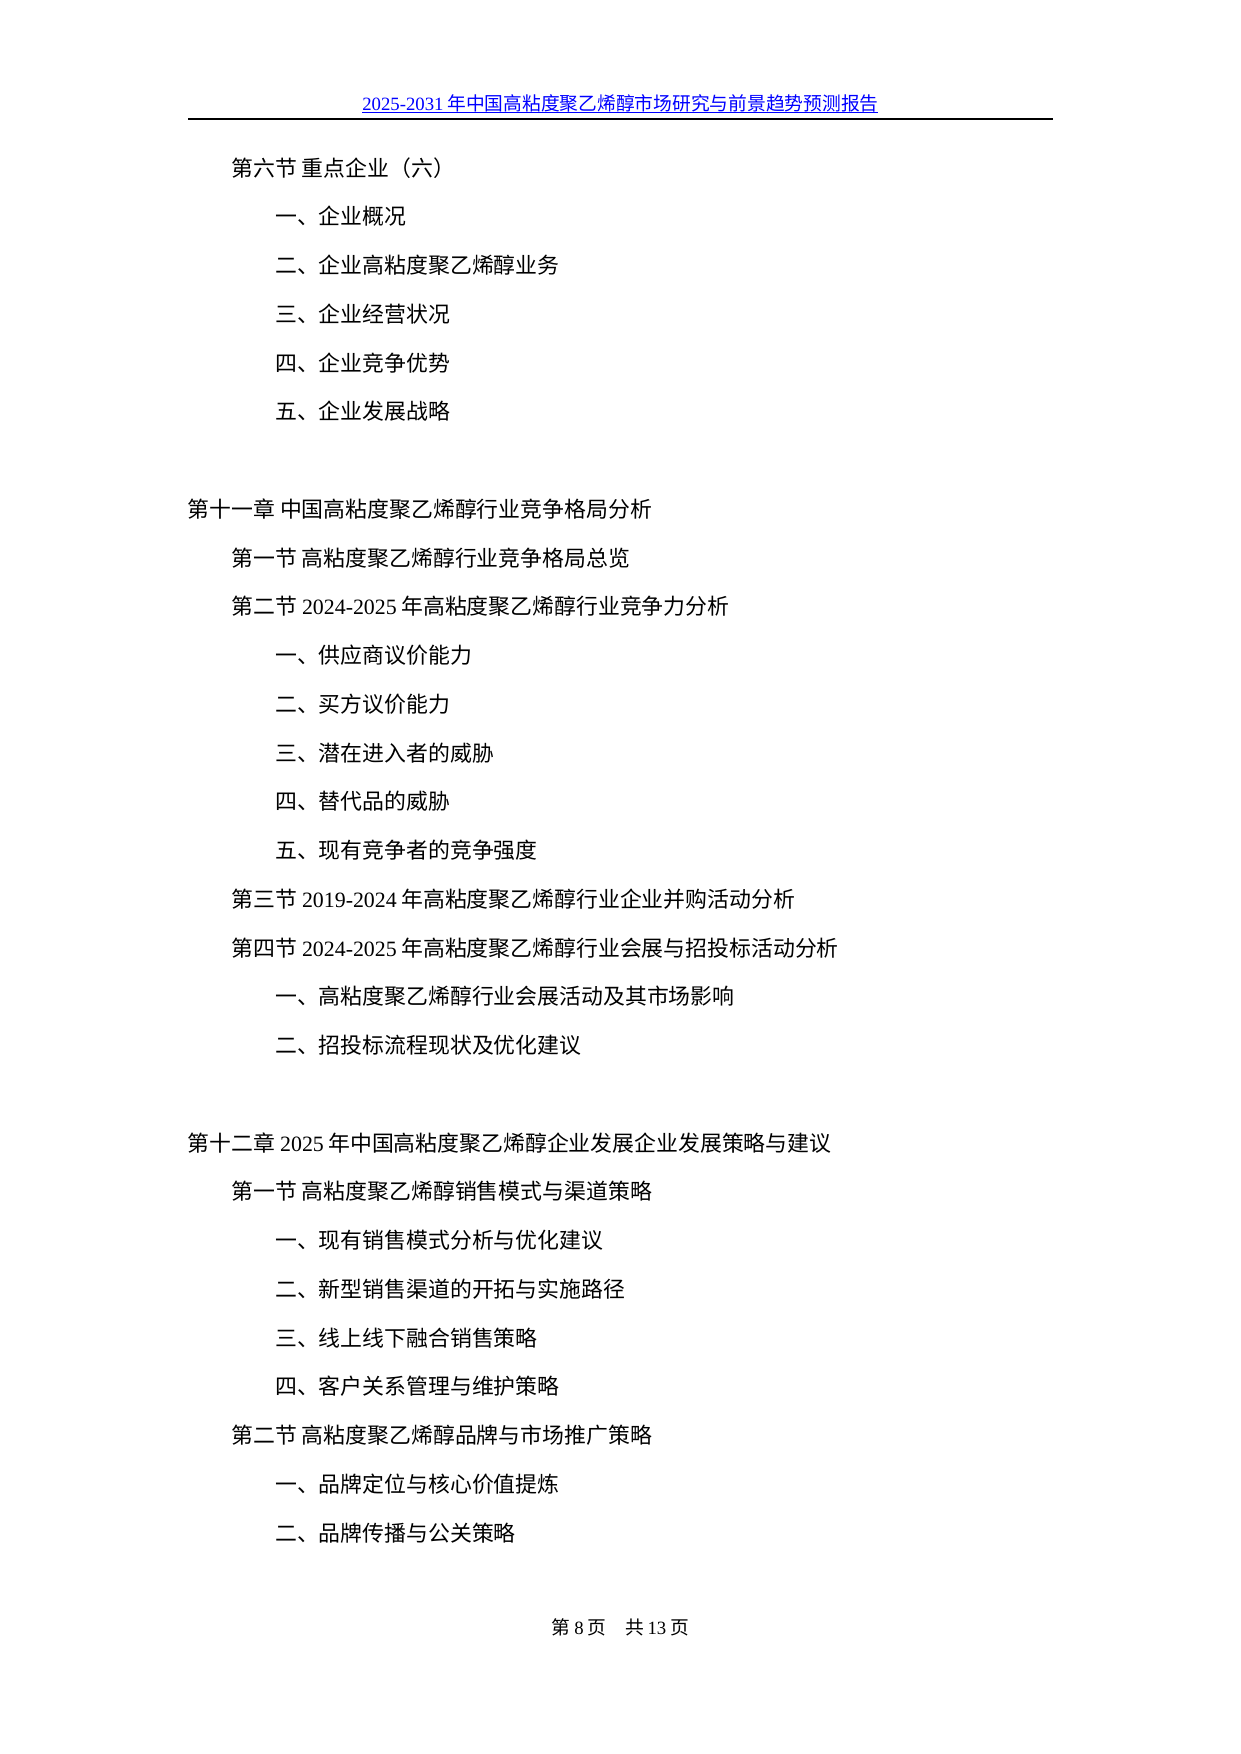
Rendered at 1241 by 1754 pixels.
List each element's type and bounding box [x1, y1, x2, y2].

text [187, 150, 1053, 1548]
